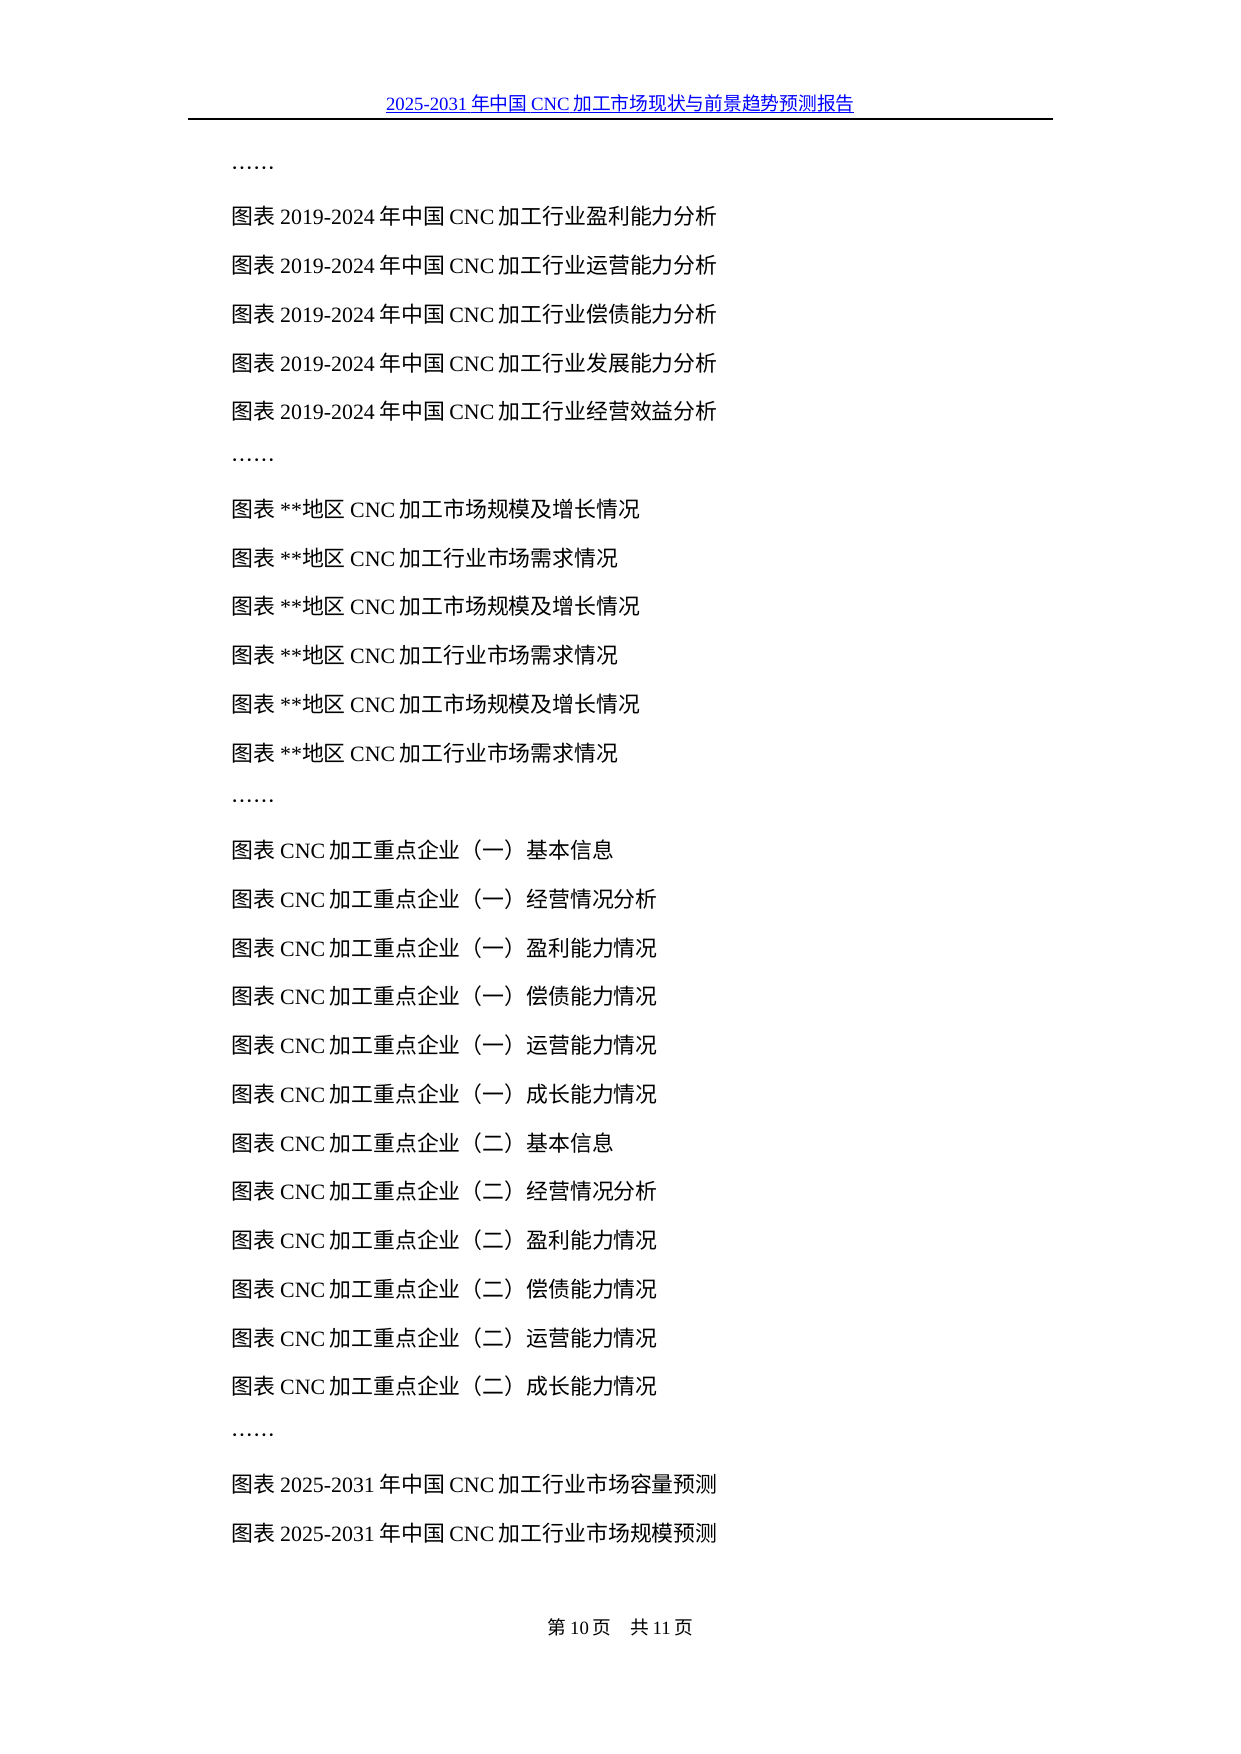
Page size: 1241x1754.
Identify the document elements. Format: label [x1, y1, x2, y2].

text [187, 150, 1053, 1548]
